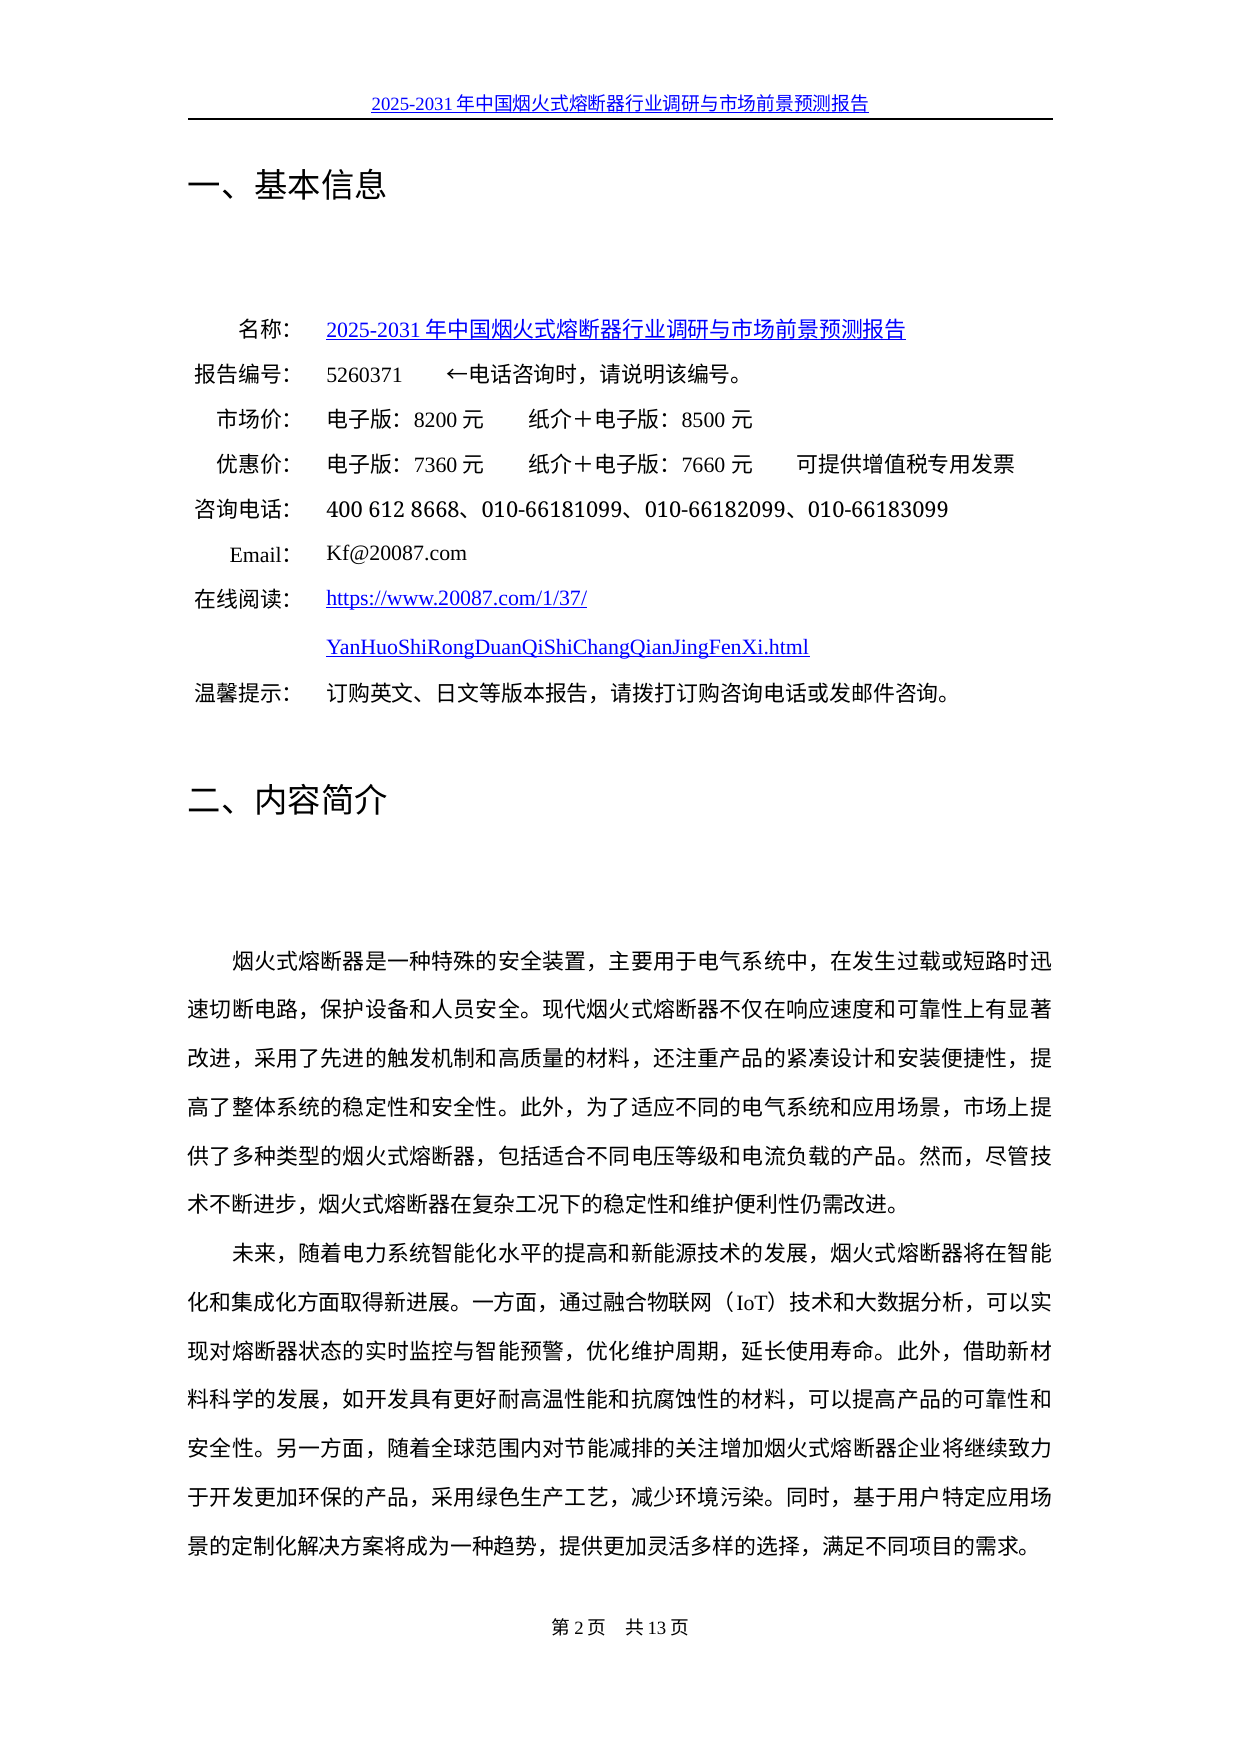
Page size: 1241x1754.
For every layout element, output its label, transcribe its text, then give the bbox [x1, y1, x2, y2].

table_cell 市场价： [167, 402, 315, 447]
table_cell Email： [167, 537, 315, 582]
table_cell 温馨提示： [167, 675, 315, 720]
table_cell 电子版：8200 元 纸介＋电子版：8500 元 [315, 402, 1073, 447]
table_cell 订购英文、日文等版本报告，请拨打订购咨询电话或发邮件咨询。 [315, 675, 1073, 720]
table_cell 报告编号： [167, 357, 315, 402]
table_cell 电子版：7360 元 纸介＋电子版：7660 元 可提供增值税专用发票 [315, 447, 1073, 492]
table_header 名称： [167, 312, 315, 357]
table_cell [315, 582, 1073, 675]
table_cell 优惠价： [167, 447, 315, 492]
table_header 2025-2031年中国烟火式熔断器行业调研与市场前景预测报告 [315, 312, 1073, 357]
table_cell 400 612 8668、010-66181099、010-66182099、010-66183099 [315, 492, 1073, 537]
table_cell 5260371 ←电话咨询时，请说明该编号。 [315, 357, 1073, 402]
table_cell 在线阅读： [167, 582, 315, 675]
title 二、内容简介 [187, 766, 1053, 831]
table_cell Kf@20087.com [315, 537, 1073, 582]
title 一、基本信息 [187, 150, 1053, 215]
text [187, 943, 1053, 1561]
table_cell 咨询电话： [167, 492, 315, 537]
